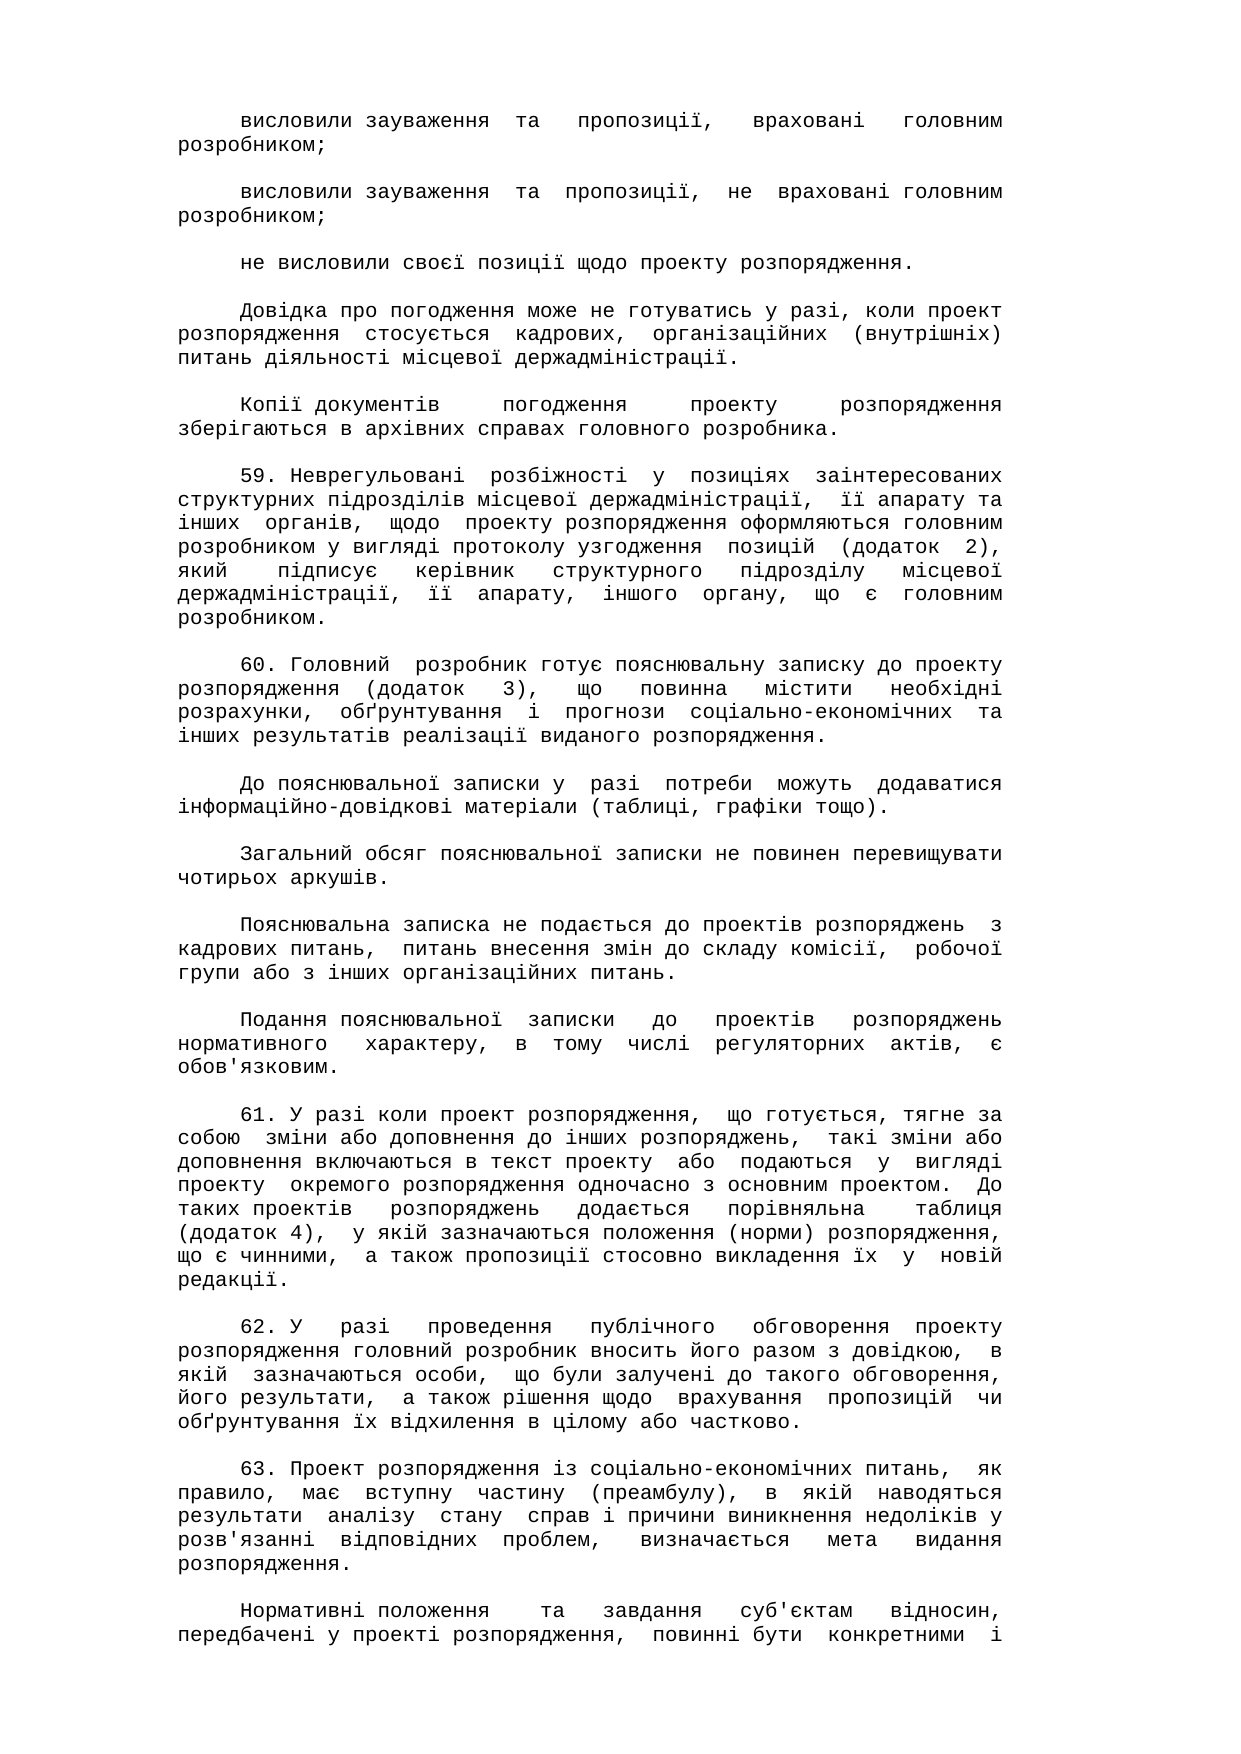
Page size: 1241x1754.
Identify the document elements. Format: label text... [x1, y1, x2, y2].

text Загальний обсяг пояснювальної записки не повинен перевищувати чотирьох аркушів. [177, 843, 1167, 891]
text 62. У разі проведення публічного обговорення проекту розпорядження головний розробник вносить його разом з довідкою, в якій зазначаються особи, що були залучені до такого обговорення, його результати, а також рішення щодо врахування пропозицій чи обґрунтування їх відхилення в цілому або частково. [177, 1316, 1167, 1434]
text Подання пояснювальної записки до проектів розпоряджень нормативного характеру, в тому числі регуляторних актів, є обов'язковим. [177, 1009, 1167, 1080]
text Пояснювальна записка не подається до проектів розпоряджень з кадрових питань, питань внесення змін до складу комісії, робочої групи або з інших організаційних питань. [177, 914, 1167, 985]
text Копії документів погодження проекту розпорядження зберігаються в архівних справах головного розробника. [177, 394, 1167, 441]
text 61. У разі коли проект розпорядження, що готується, тягне за собою зміни або доповнення до інших розпоряджень, такі зміни або доповнення включаються в текст проекту або подаються у вигляді проекту окремого розпорядження одночасно з основним проектом. До таких проектів розпоряджень додається порівняльна таблиця (додаток 4), у якій зазначаються положення (норми) розпорядження, що є чинними, а також пропозиції стосовно викладення їх у новій редакції. [177, 1103, 1167, 1293]
text До пояснювальної записки у разі потреби можуть додаватися інформаційно-довідкові матеріали (таблиці, графіки тощо). [177, 772, 1167, 820]
text Довідка про погодження може не готуватись у разі, коли проект розпорядження стосується кадрових, організаційних (внутрішніх) питань діяльності місцевої держадміністрації. [177, 299, 1167, 371]
text не висловили своєї позиції щодо проекту розпорядження. [177, 252, 1167, 276]
text висловили зауваження та пропозиції, враховані головним розробником; [177, 110, 1167, 158]
text 59. Неврегульовані розбіжності у позиціях заінтересованих структурних підрозділів місцевої держадміністрації, її апарату та інших органів, щодо проекту розпорядження оформляються головним розробником у вигляді протоколу узгодження позицій (додаток 2), який підписує керівник структурного підрозділу місцевої держадміністрації, її апарату, іншого органу, що є головним розробником. [177, 465, 1167, 631]
text висловили зауваження та пропозиції, не враховані головним розробником; [177, 181, 1167, 229]
text 63. Проект розпорядження із соціально-економічних питань, як правило, має вступну частину (преамбулу), в якій наводяться результати аналізу стану справ і причини виникнення недоліків у розв'язанні відповідних проблем, визначається мета видання розпорядження. [177, 1458, 1167, 1576]
text 60. Головний розробник готує пояснювальну записку до проекту розпорядження (додаток 3), що повинна містити необхідні розрахунки, обґрунтування і прогнози соціально-економічних та інших результатів реалізації виданого розпорядження. [177, 654, 1167, 749]
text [177, 1600, 1167, 1647]
